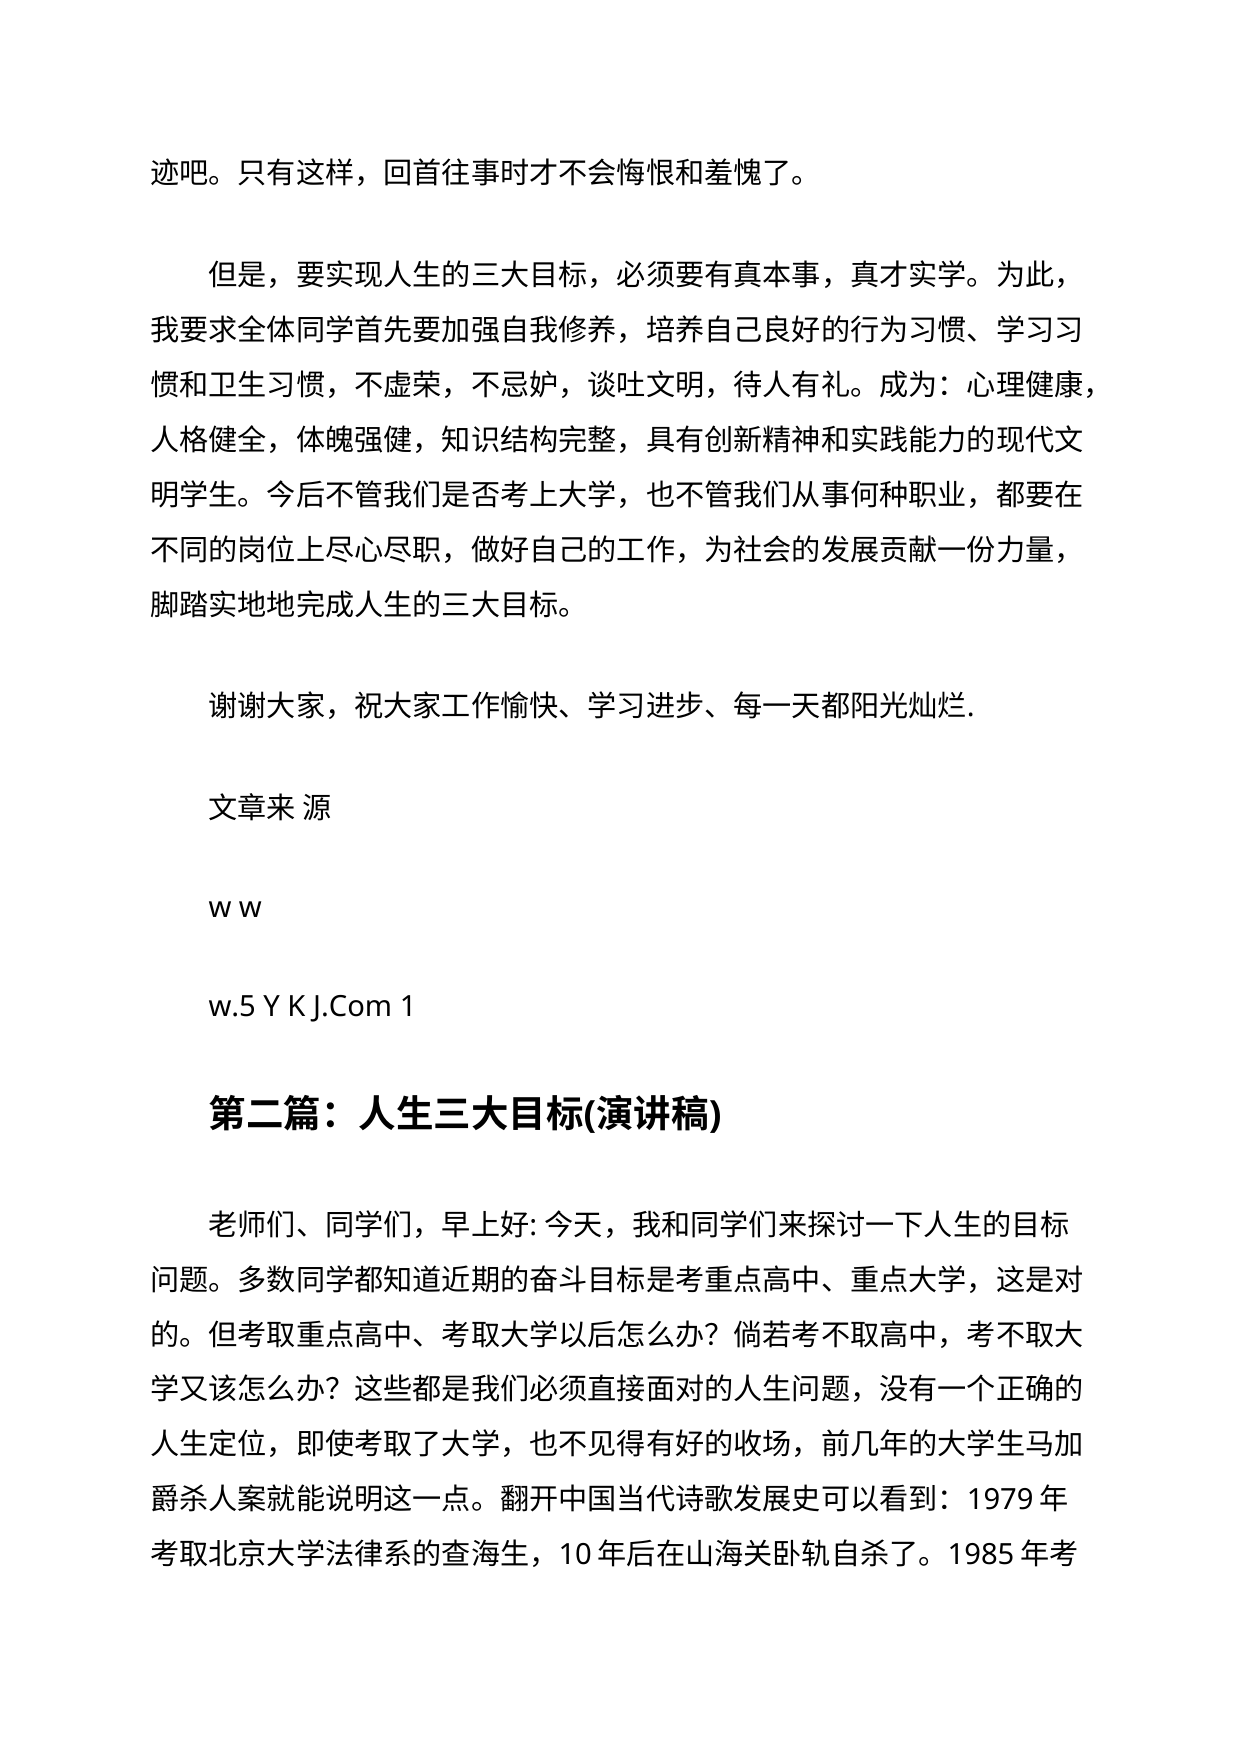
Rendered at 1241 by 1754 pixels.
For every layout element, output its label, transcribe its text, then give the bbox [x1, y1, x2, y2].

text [150, 1201, 1090, 1573]
text w.5 Y K J.Com 1 [150, 985, 1090, 1025]
text 谢谢大家，祝大家工作愉快、学习进步、每一天都阳光灿烂. [150, 683, 1090, 725]
text w w [150, 887, 1090, 926]
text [150, 150, 1090, 192]
text 第二篇：人生三大目标(演讲稿) [150, 1083, 1090, 1138]
text 但是，要实现人生的三大目标，必须要有真本事，真才实学。为此，我要求全体同学首先要加强自我修养，培养自己良好的行为习惯、学习习惯和卫生习惯，不虚荣，不忌妒，谈吐文明，待人有礼。成为：心理健康，人格健全，体魄强健，知识结构完整，具有创新精神和实践能力的现代文明学生。今后不管我们是否考上大学，也不管我们从事何种职业，都要在不同的岗位上尽心尽职，做好自己的工作，为社会的发展贡献一份力量，脚踏实地地完成人生的三大目标。 [150, 252, 1090, 623]
text 文章来 源 [150, 785, 1090, 827]
